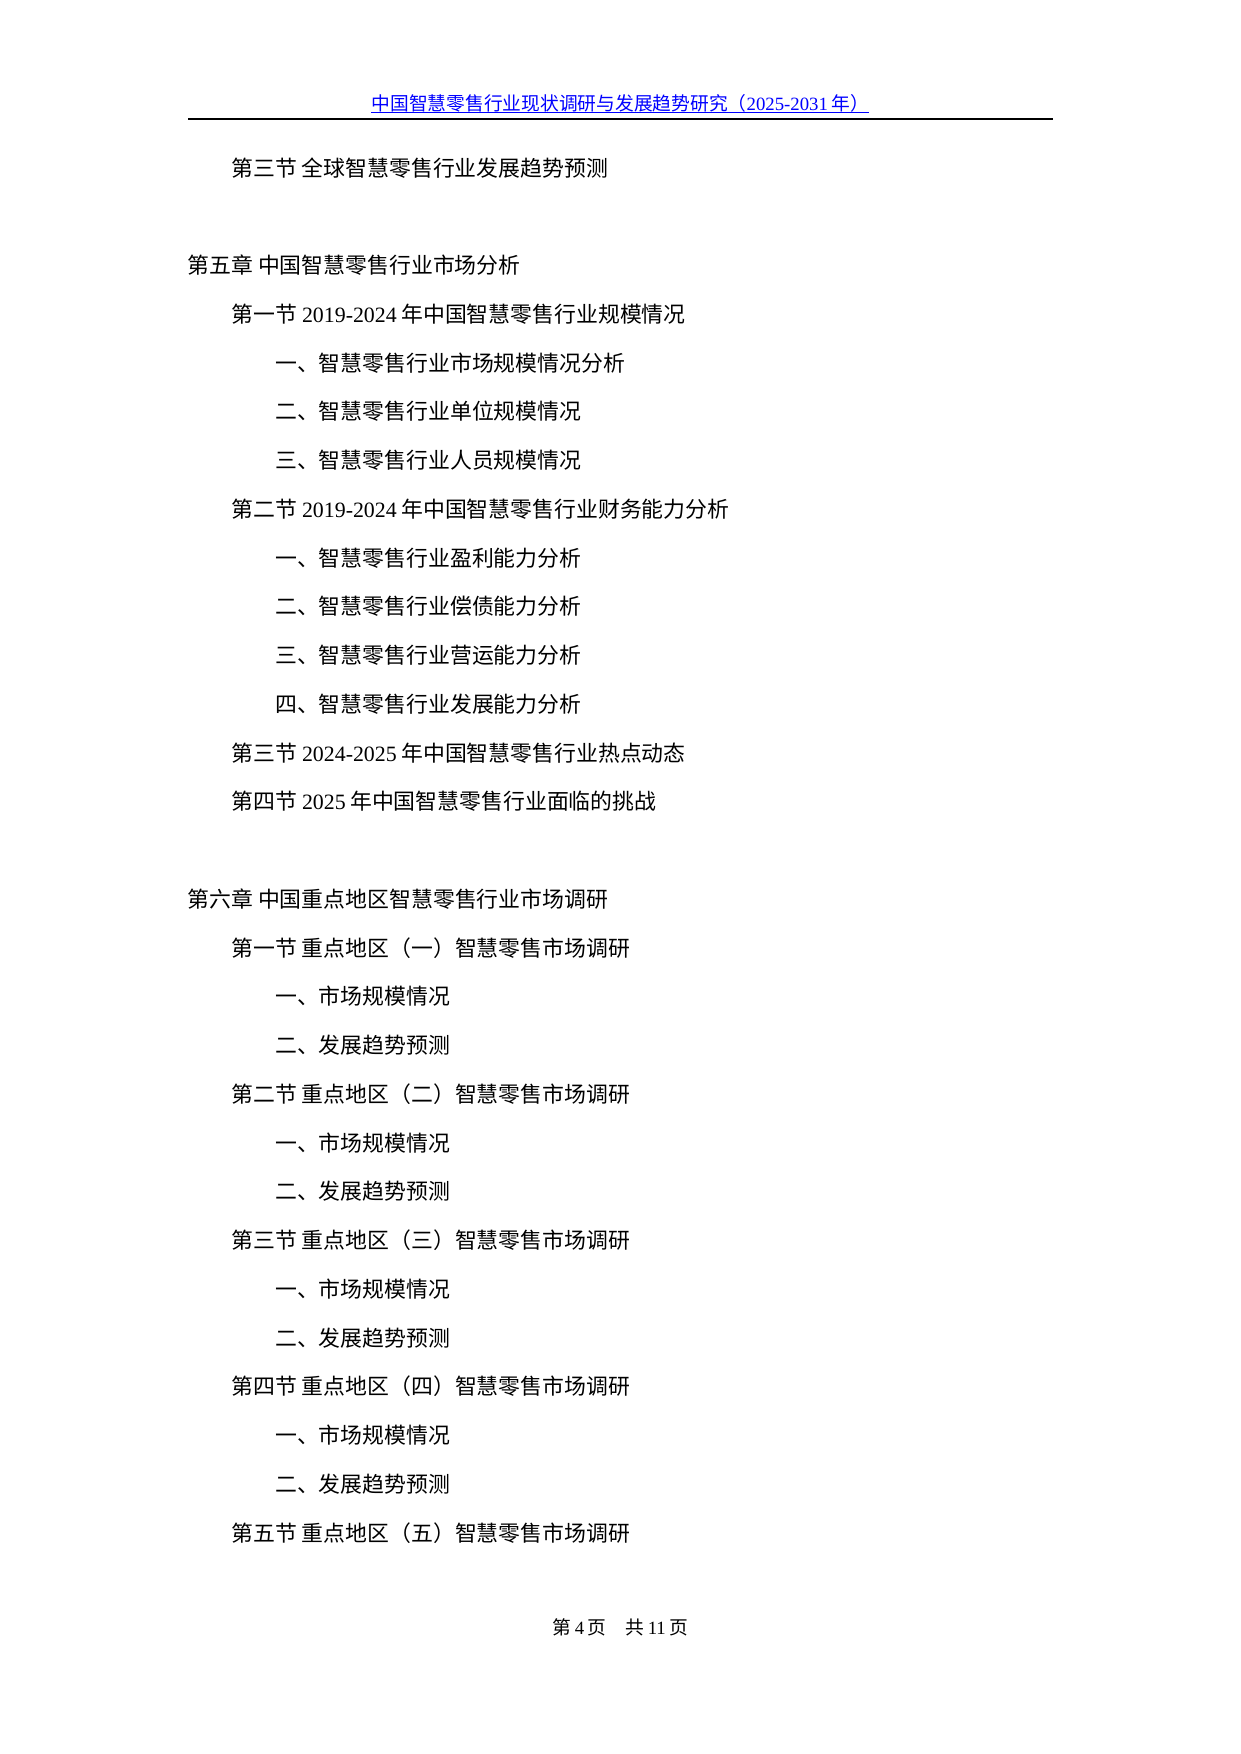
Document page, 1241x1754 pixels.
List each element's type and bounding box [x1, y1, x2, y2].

text [187, 150, 1053, 1548]
